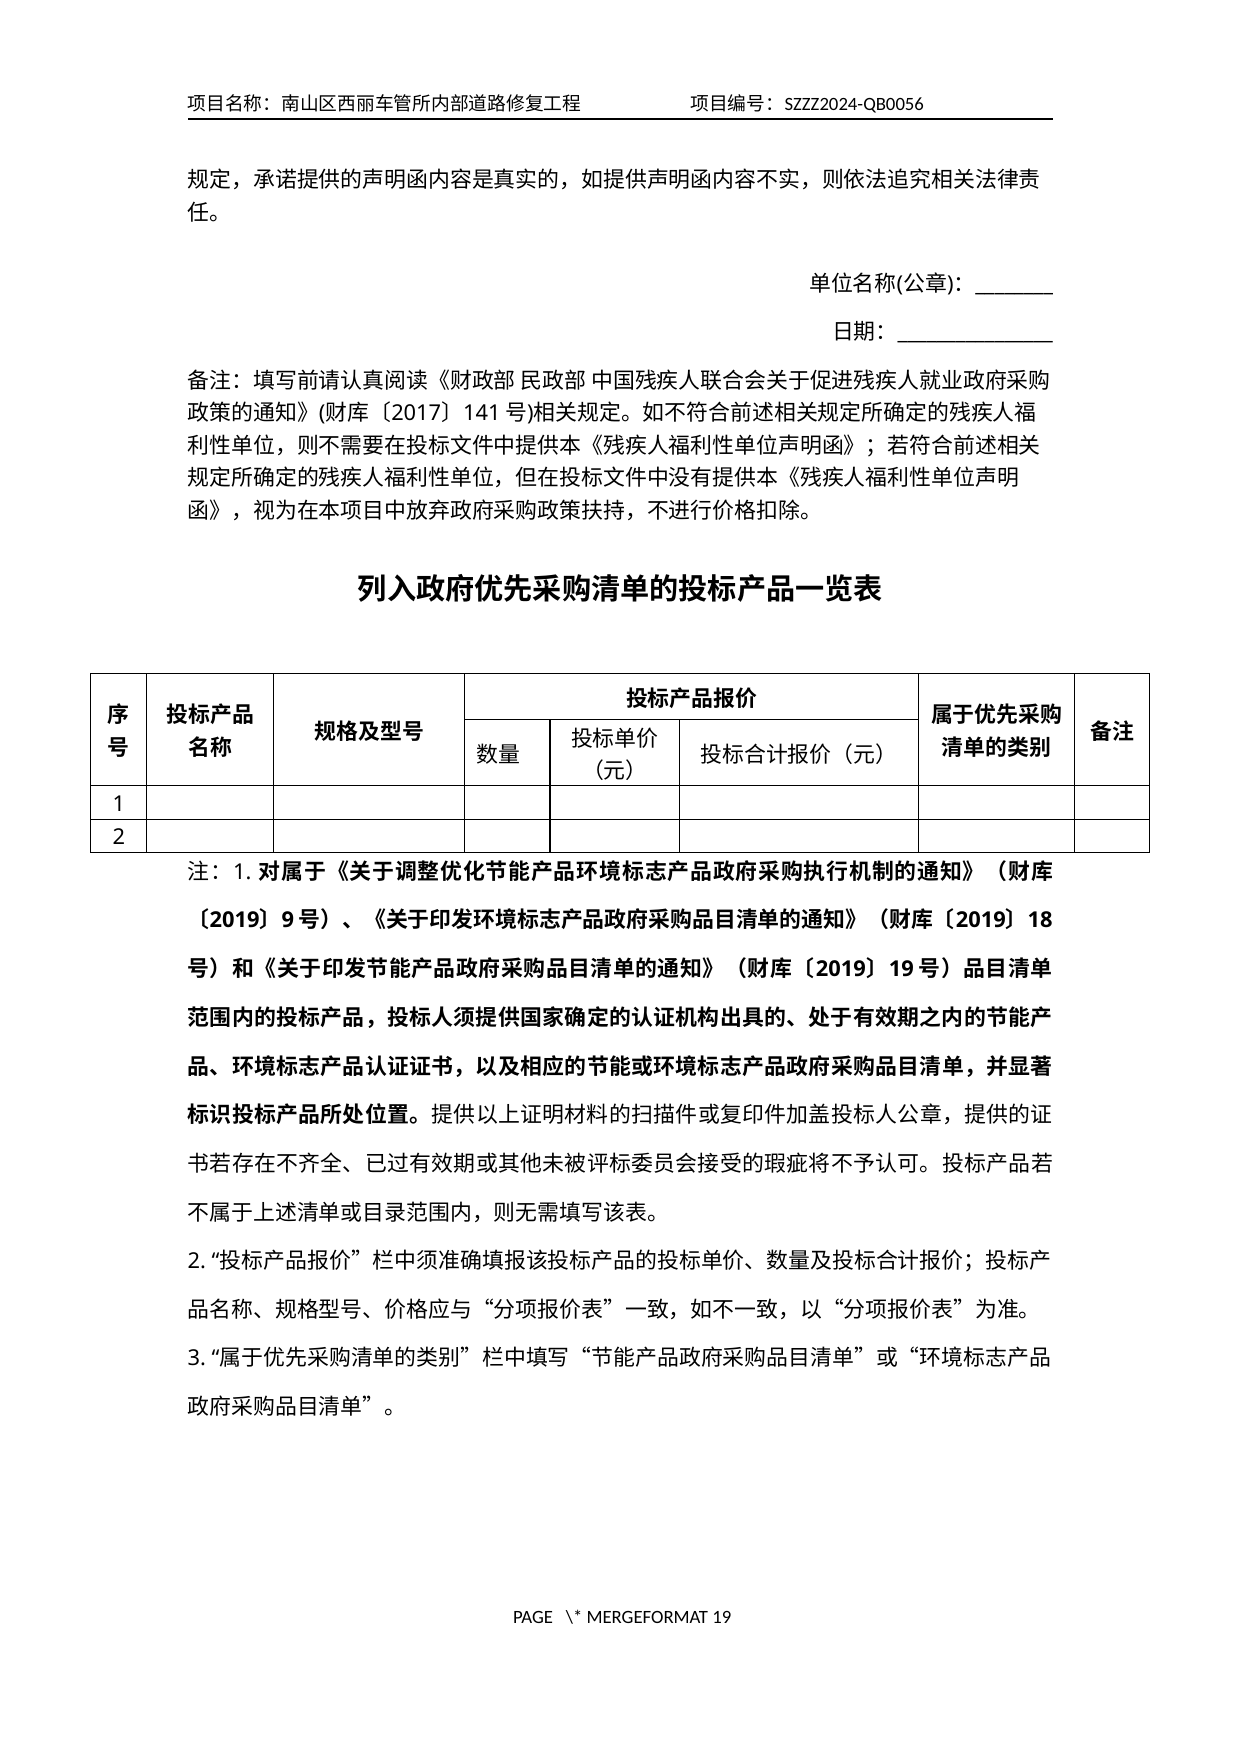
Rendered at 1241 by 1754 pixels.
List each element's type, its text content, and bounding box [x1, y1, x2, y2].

text 备注：填写前请认真阅读《财政部 民政部 中国残疾人联合会关于促进残疾人就业政府采购政策的通知》(财库〔2017〕141号)相关规定。如不符合前述相关规定所确定的残疾人福利性单位，则不需要在投标文件中提供本《残疾人福利性单位声明函》；若符合前述相关规定所确定的残疾人福利性单位，但在投标文件中没有提供本《残疾人福利性单位声明函》，视为在本项目中放弃政府采购政策扶持，不进行价格扣除。 [187, 362, 1053, 525]
table_cell [680, 786, 918, 819]
table_cell [147, 820, 273, 852]
table_cell [465, 820, 549, 852]
text 日期：________________ [187, 314, 1053, 347]
table_cell [274, 820, 464, 852]
table_header 规格及型号 [274, 674, 464, 785]
table_cell [1075, 820, 1149, 852]
table_header 投标产品名称 [147, 674, 273, 785]
table_cell 2 [91, 820, 146, 852]
table_cell 数量 [465, 720, 549, 785]
text 3. “属于优先采购清单的类别”栏中填写“节能产品政府采购品目清单”或“环境标志产品政府采购品目清单”。 [187, 1340, 1053, 1421]
table_cell [274, 786, 464, 819]
table_cell 投标合计报价（元） [680, 720, 918, 785]
table_cell [919, 820, 1074, 852]
table_cell 1 [91, 786, 146, 819]
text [187, 162, 1053, 227]
table_header 序号 [91, 674, 146, 785]
table_header 属于优先采购清单的类别 [919, 674, 1074, 785]
table_cell [1075, 786, 1149, 819]
table_cell [551, 786, 679, 819]
text 注：1. 对属于《关于调整优化节能产品环境标志产品政府采购执行机制的通知》（财库〔2019〕9号）、《关于印发环境标志产品政府采购品目清单的通知》（财库〔2019〕18号）和《关于印发节能产品政府采购品目清单的通知》（财库〔2019〕19号）品目清单范围内的投标产品，投标人须提供国家确定的认证机构出具的、处于有效期之内的节能产品、环境标志产品认证证书，以及相应的节能或环境标志产品政府采购品目清单，并显著标识投标产品所处位置。提供以上证明材料的扫描件或复印件加盖投标人公章，提供的证书若存在不齐全、已过有效期或其他未被评标委员会接受的瑕疵将不予认可。投标产品若不属于上述清单或目录范围内，则无需填写该表。 [187, 853, 1053, 1227]
text 列入政府优先采购清单的投标产品一览表 [187, 554, 1053, 619]
table_cell [919, 786, 1074, 819]
text 2. “投标产品报价”栏中须准确填报该投标产品的投标单价、数量及投标合计报价；投标产品名称、规格型号、价格应与“分项报价表”一致，如不一致，以“分项报价表”为准。 [187, 1243, 1053, 1324]
table_cell [680, 820, 918, 852]
table_cell [465, 786, 549, 819]
table_cell [551, 820, 679, 852]
table_cell 投标单价（元） [551, 720, 679, 785]
table_cell [147, 786, 273, 819]
table_header 投标产品报价 [465, 674, 918, 719]
table_header 备注 [1075, 674, 1149, 785]
text 单位名称(公章)：________ [187, 266, 1053, 298]
